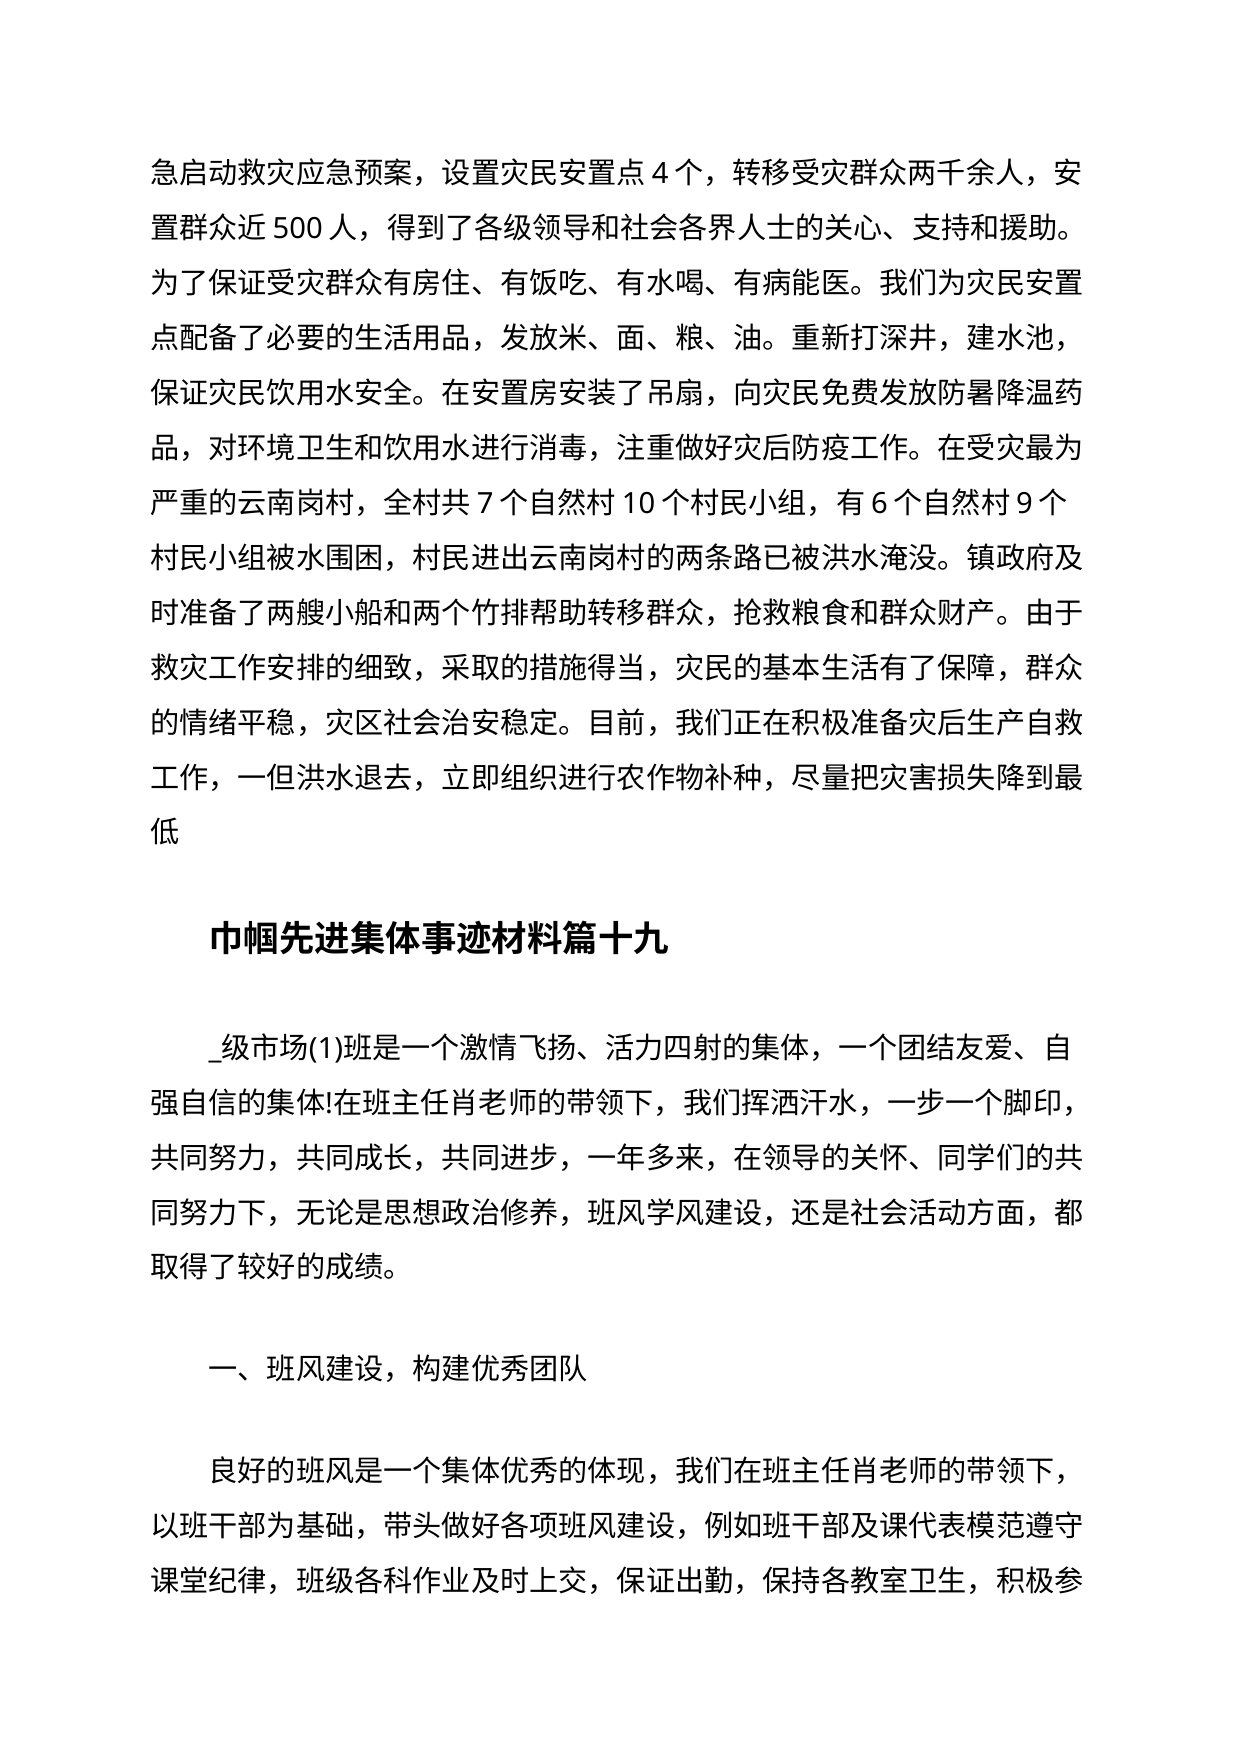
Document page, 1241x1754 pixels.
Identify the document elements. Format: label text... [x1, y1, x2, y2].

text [150, 150, 1090, 851]
text 一、班风建设，构建优秀团队 [150, 1346, 1090, 1388]
text 巾帼先进集体事迹材料篇十九 [150, 911, 1090, 962]
text _级市场(1)班是一个激情飞扬、活力四射的集体，一个团结友爱、自强自信的集体!在班主任肖老师的带领下，我们挥洒汗水，一步一个脚印，共同努力，共同成长，共同进步，一年多来，在领导的关怀、同学们的共同努力下，无论是思想政治修养，班风学风建设，还是社会活动方面，都取得了较好的成绩。 [150, 1024, 1090, 1286]
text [150, 1448, 1090, 1600]
